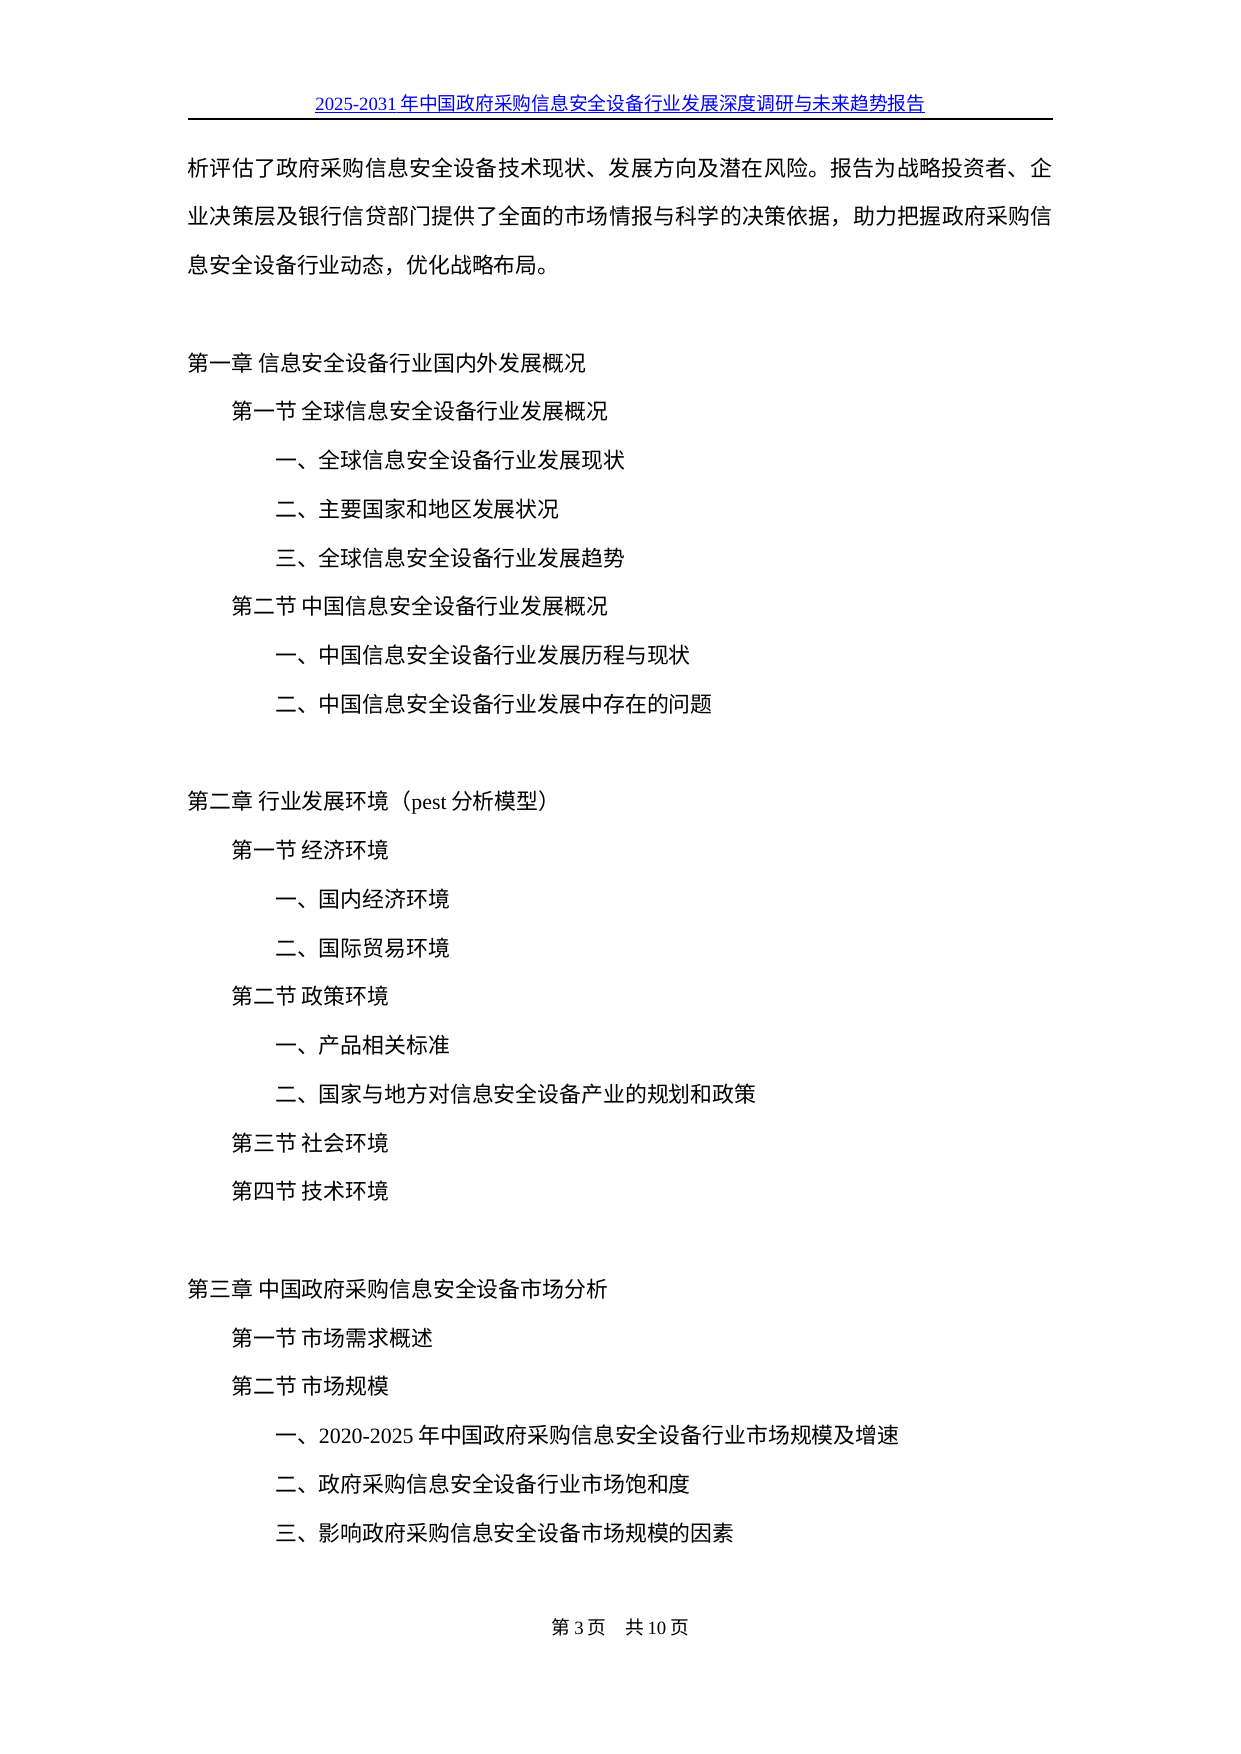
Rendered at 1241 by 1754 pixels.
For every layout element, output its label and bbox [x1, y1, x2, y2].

text [187, 150, 1053, 1548]
